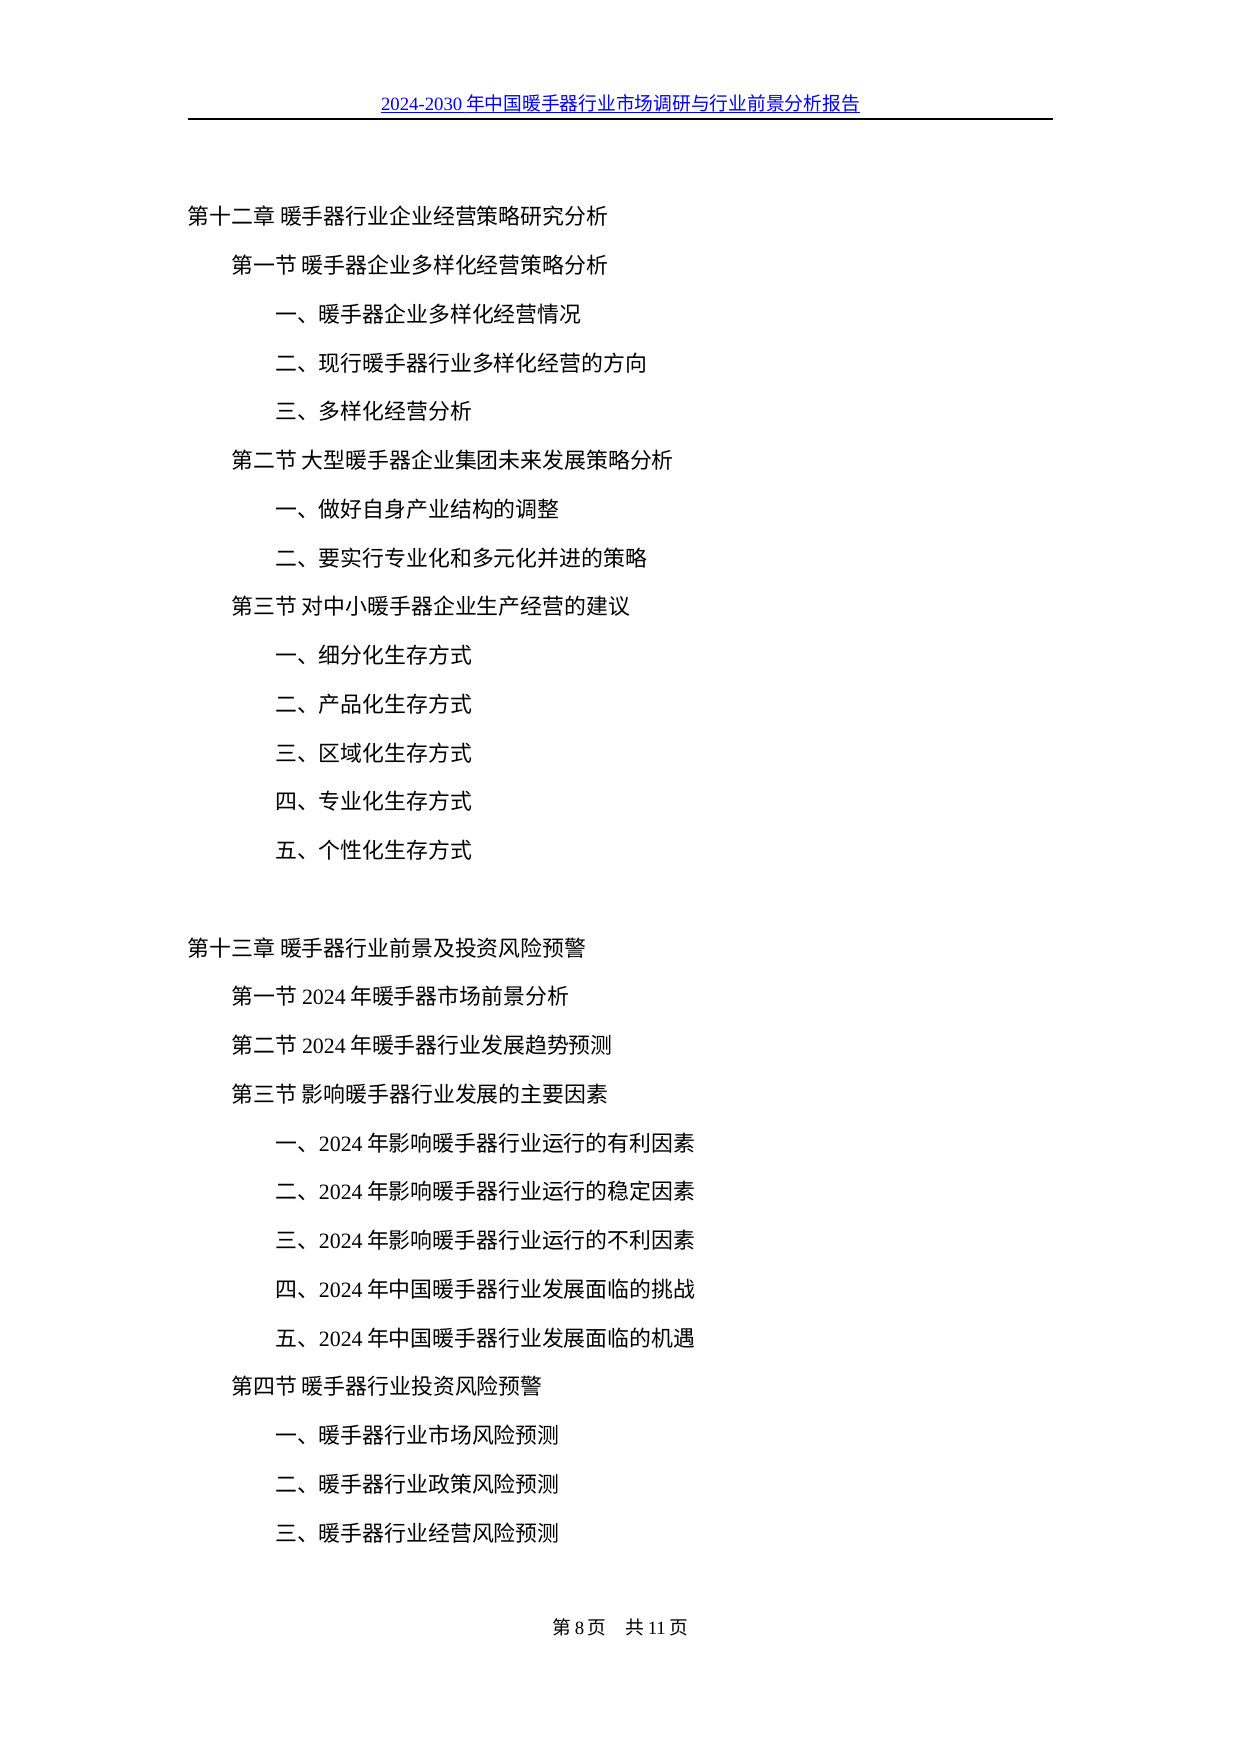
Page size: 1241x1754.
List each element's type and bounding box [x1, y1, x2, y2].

text [187, 150, 1053, 1548]
